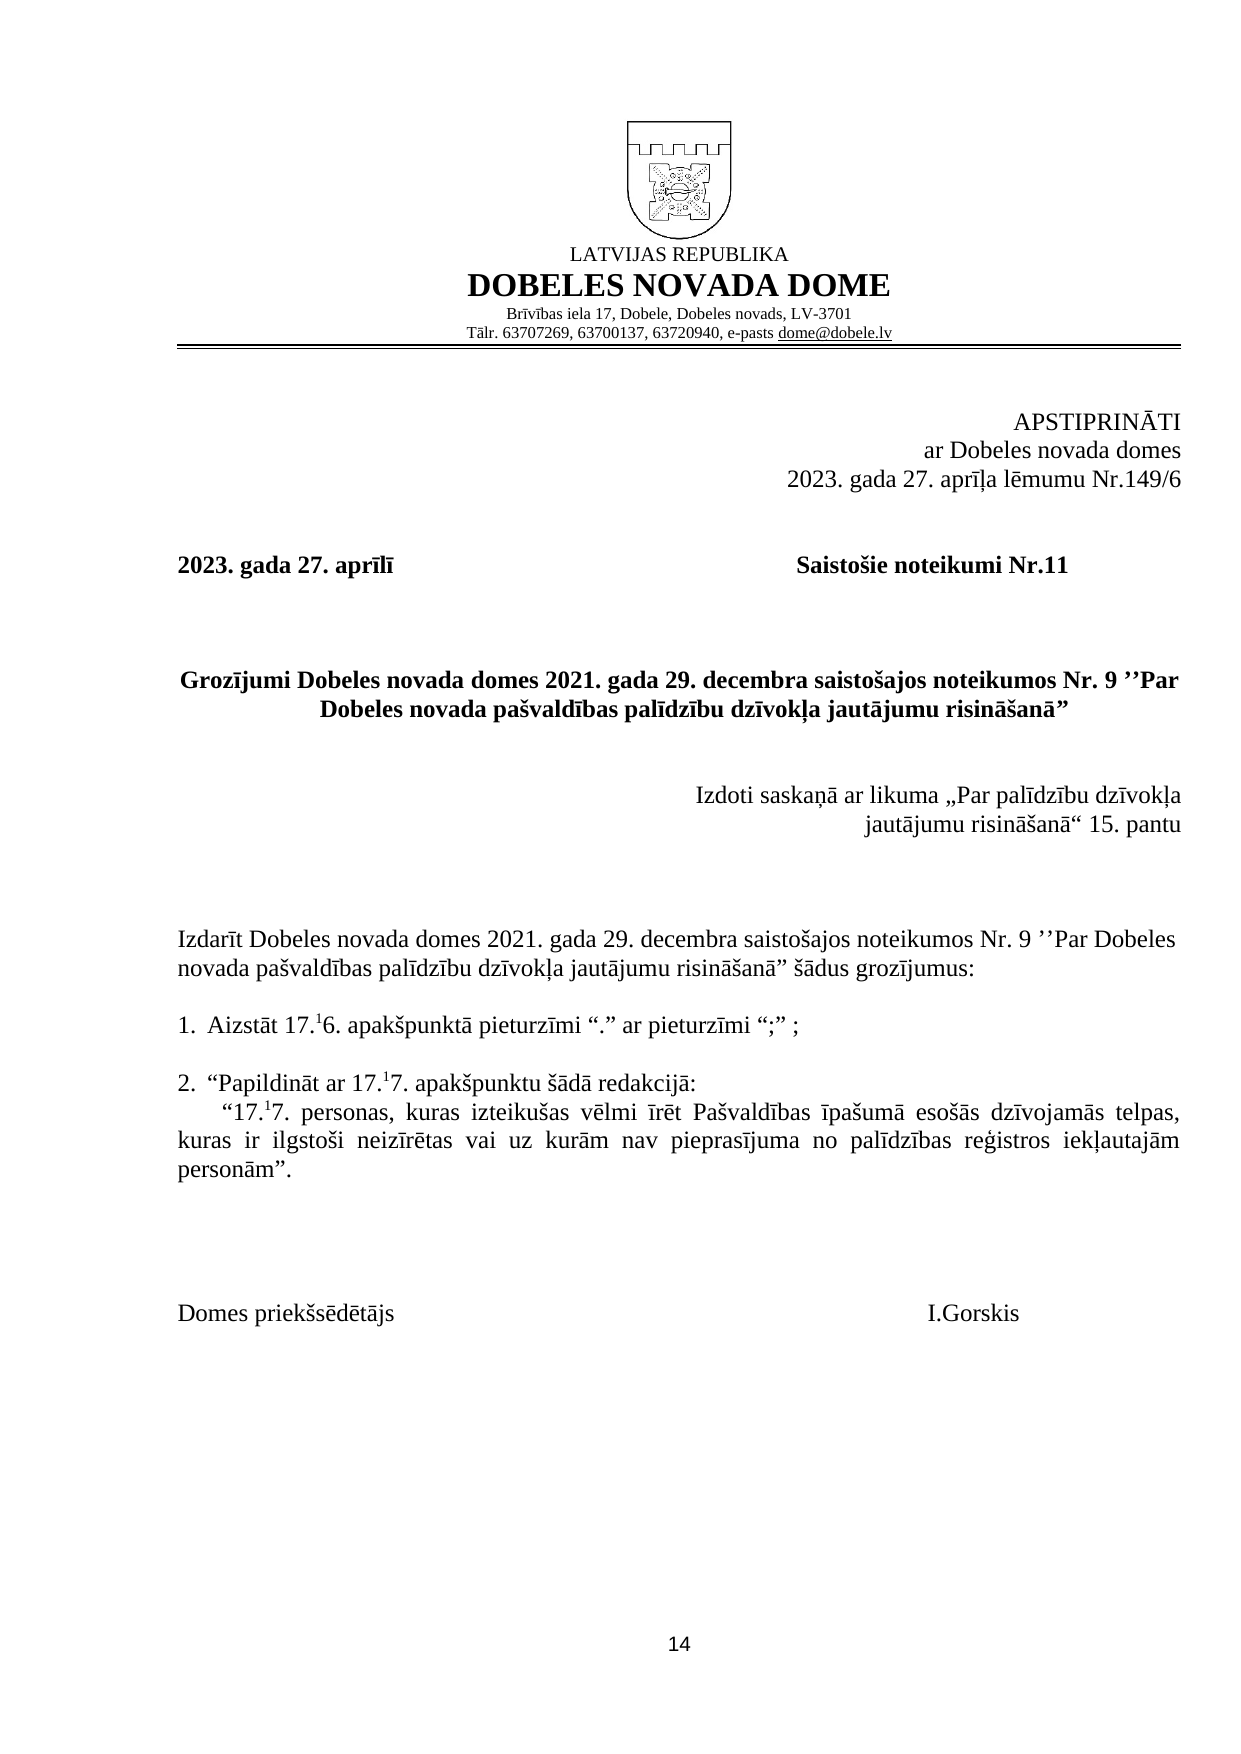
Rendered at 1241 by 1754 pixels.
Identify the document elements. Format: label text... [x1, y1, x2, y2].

text Brīvības iela 17, Dobele, Dobeles novads, LV-3701 [177, 304, 1181, 323]
text DOBELES NOVADA DOME [177, 266, 1181, 304]
text APSTIPRINĀTI [177, 407, 1181, 435]
text “17.17. personas, kuras izteikušas vēlmi īrēt Pašvaldības īpašumā esošās dzīvojamās telpas, kuras ir ilgstoši neizīrētas vai uz kurām nav pieprasījuma no palīdzības reģistros iekļautajām personām”. [177, 1097, 1181, 1183]
text Tālr. 63707269, 63700137, 63720940, e-pasts dome@dobele.lv [177, 323, 1181, 344]
list “Papildināt ar 17.17. apakšpunktu šādā redakcijā: [177, 1068, 1181, 1097]
text Izdarīt Dobeles novada domes 2021. gada 29. decembra saistošajos noteikumos Nr. 9 ’’Par Dobeles novada pašvaldības palīdzību dzīvokļa jautājumu risināšanā” šādus grozījumus: [177, 924, 1181, 982]
text ar Dobeles novada domes [177, 435, 1181, 464]
list Aizstāt 17.16. apakšpunktā pieturzīmi “.” ar pieturzīmi “;” ; [177, 1010, 1181, 1039]
text Grozījumi Dobeles novada domes 2021. gada 29. decembra saistošajos noteikumos Nr. 9 ’’Par Dobeles novada pašvaldības palīdzību dzīvokļa jautājumu risināšanā” [177, 665, 1181, 723]
picture [623, 118, 735, 242]
text 2023. gada 27. aprīļa lēmumu Nr.149/6 [177, 464, 1181, 493]
text Domes priekšsēdētājs I.Gorskis [177, 1298, 1181, 1327]
text LATVIJAS REPUBLIKA [177, 242, 1181, 266]
text Izdoti saskaņā ar likuma „Par palīdzību dzīvokļa jautājumu risināšanā“ 15. pantu [605, 780, 1181, 838]
text 2023. gada 27. aprīlī Saistošie noteikumi Nr.11 [177, 550, 1181, 579]
